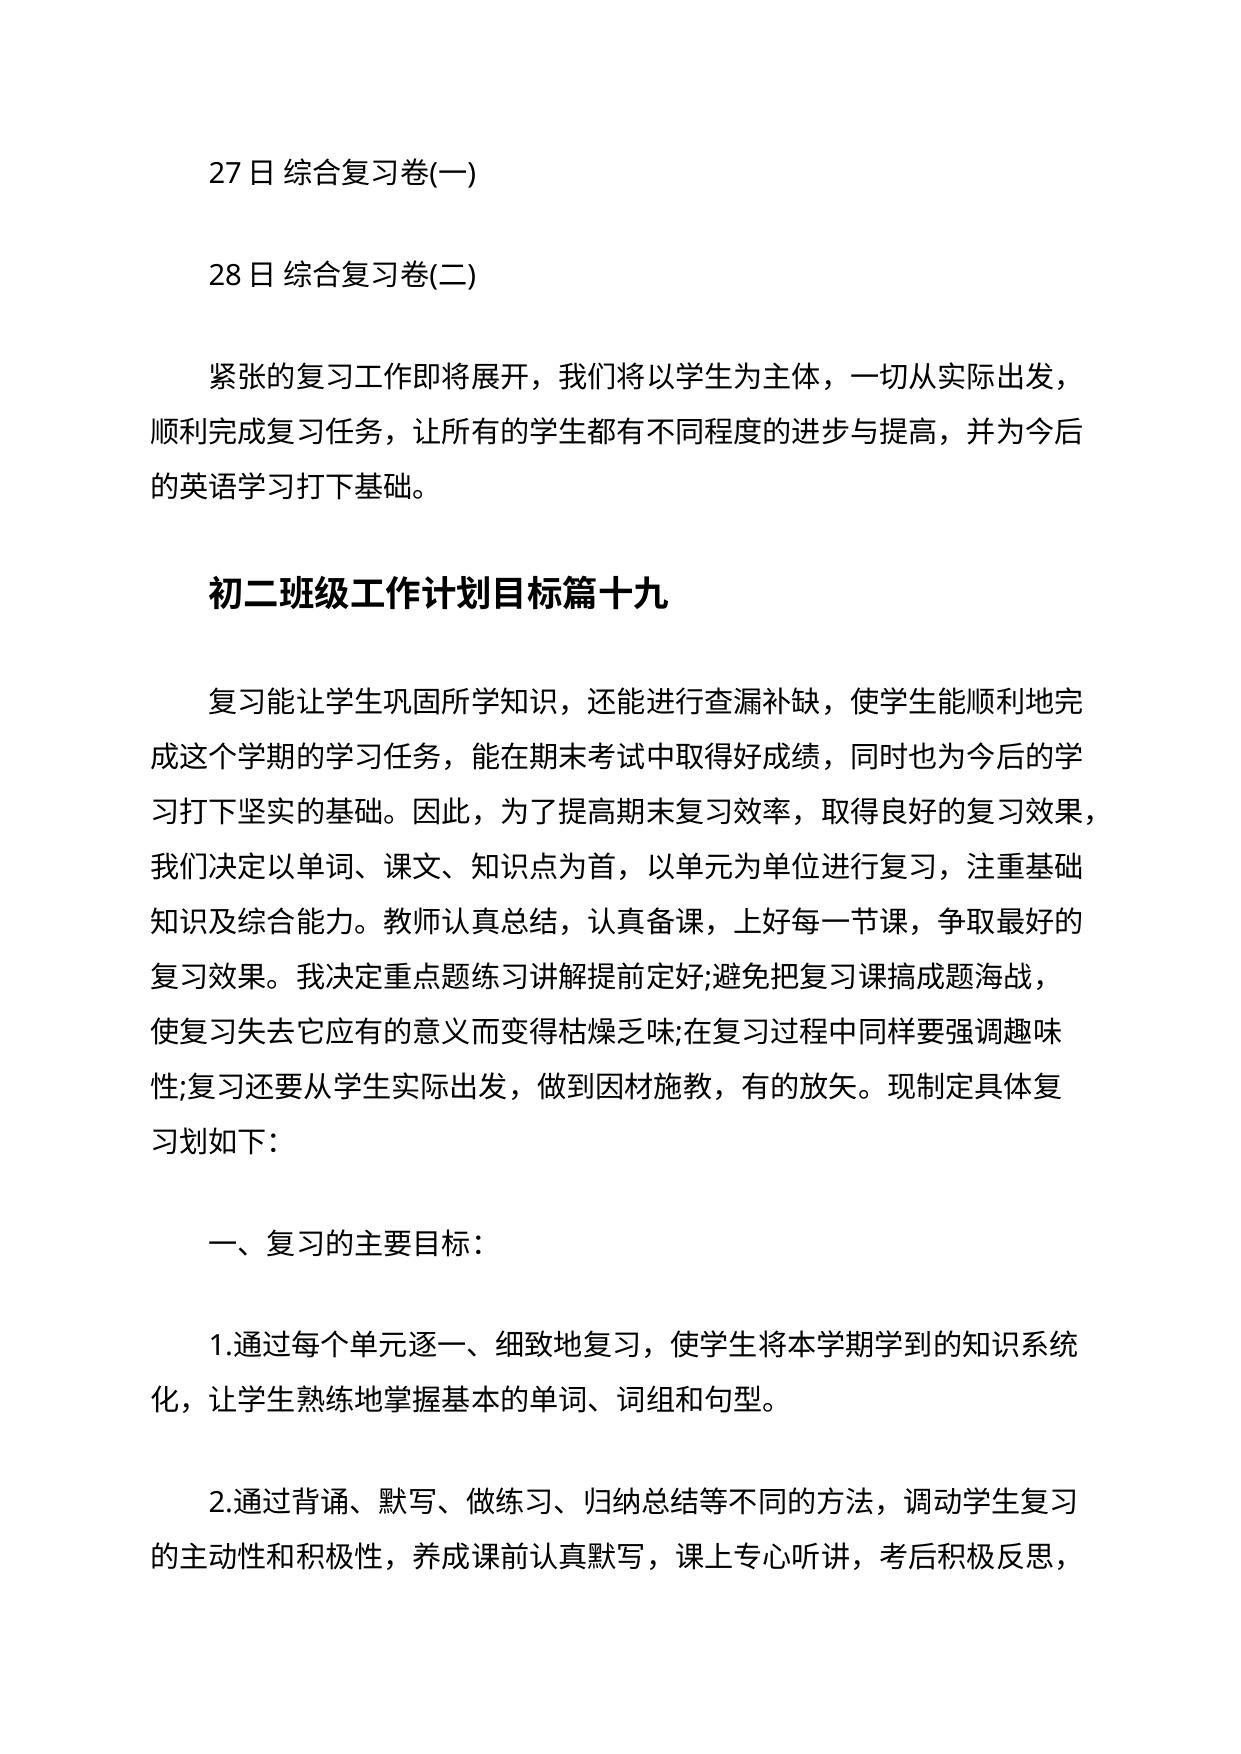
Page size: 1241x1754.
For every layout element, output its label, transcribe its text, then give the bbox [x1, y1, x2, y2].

text 紧张的复习工作即将展开，我们将以学生为主体，一切从实际出发，顺利完成复习任务，让所有的学生都有不同程度的进步与提高，并为今后的英语学习打下基础。 [150, 354, 1090, 506]
text 初二班级工作计划目标篇十九 [150, 566, 1090, 617]
text 1.通过每个单元逐一、细致地复习，使学生将本学期学到的知识系统化，让学生熟练地掌握基本的单词、词组和句型。 [150, 1322, 1090, 1419]
text 复习能让学生巩固所学知识，还能进行查漏补缺，使学生能顺利地完成这个学期的学习任务，能在期末考试中取得好成绩，同时也为今后的学习打下坚实的基础。因此，为了提高期末复习效率，取得良好的复习效果，我们决定以单词、课文、知识点为首，以单元为单位进行复习，注重基础知识及综合能力。教师认真总结，认真备课，上好每一节课，争取最好的复习效果。我决定重点题练习讲解提前定好;避免把复习课搞成题海战，使复习失去它应有的意义而变得枯燥乏味;在复习过程中同样要强调趣味性;复习还要从学生实际出发，做到因材施教，有的放矢。现制定具体复习划如下： [150, 679, 1090, 1161]
text 一、复习的主要目标： [150, 1220, 1090, 1262]
text 27日 综合复习卷(一) [150, 150, 1090, 192]
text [150, 1479, 1090, 1576]
text 28日 综合复习卷(二) [150, 252, 1090, 294]
